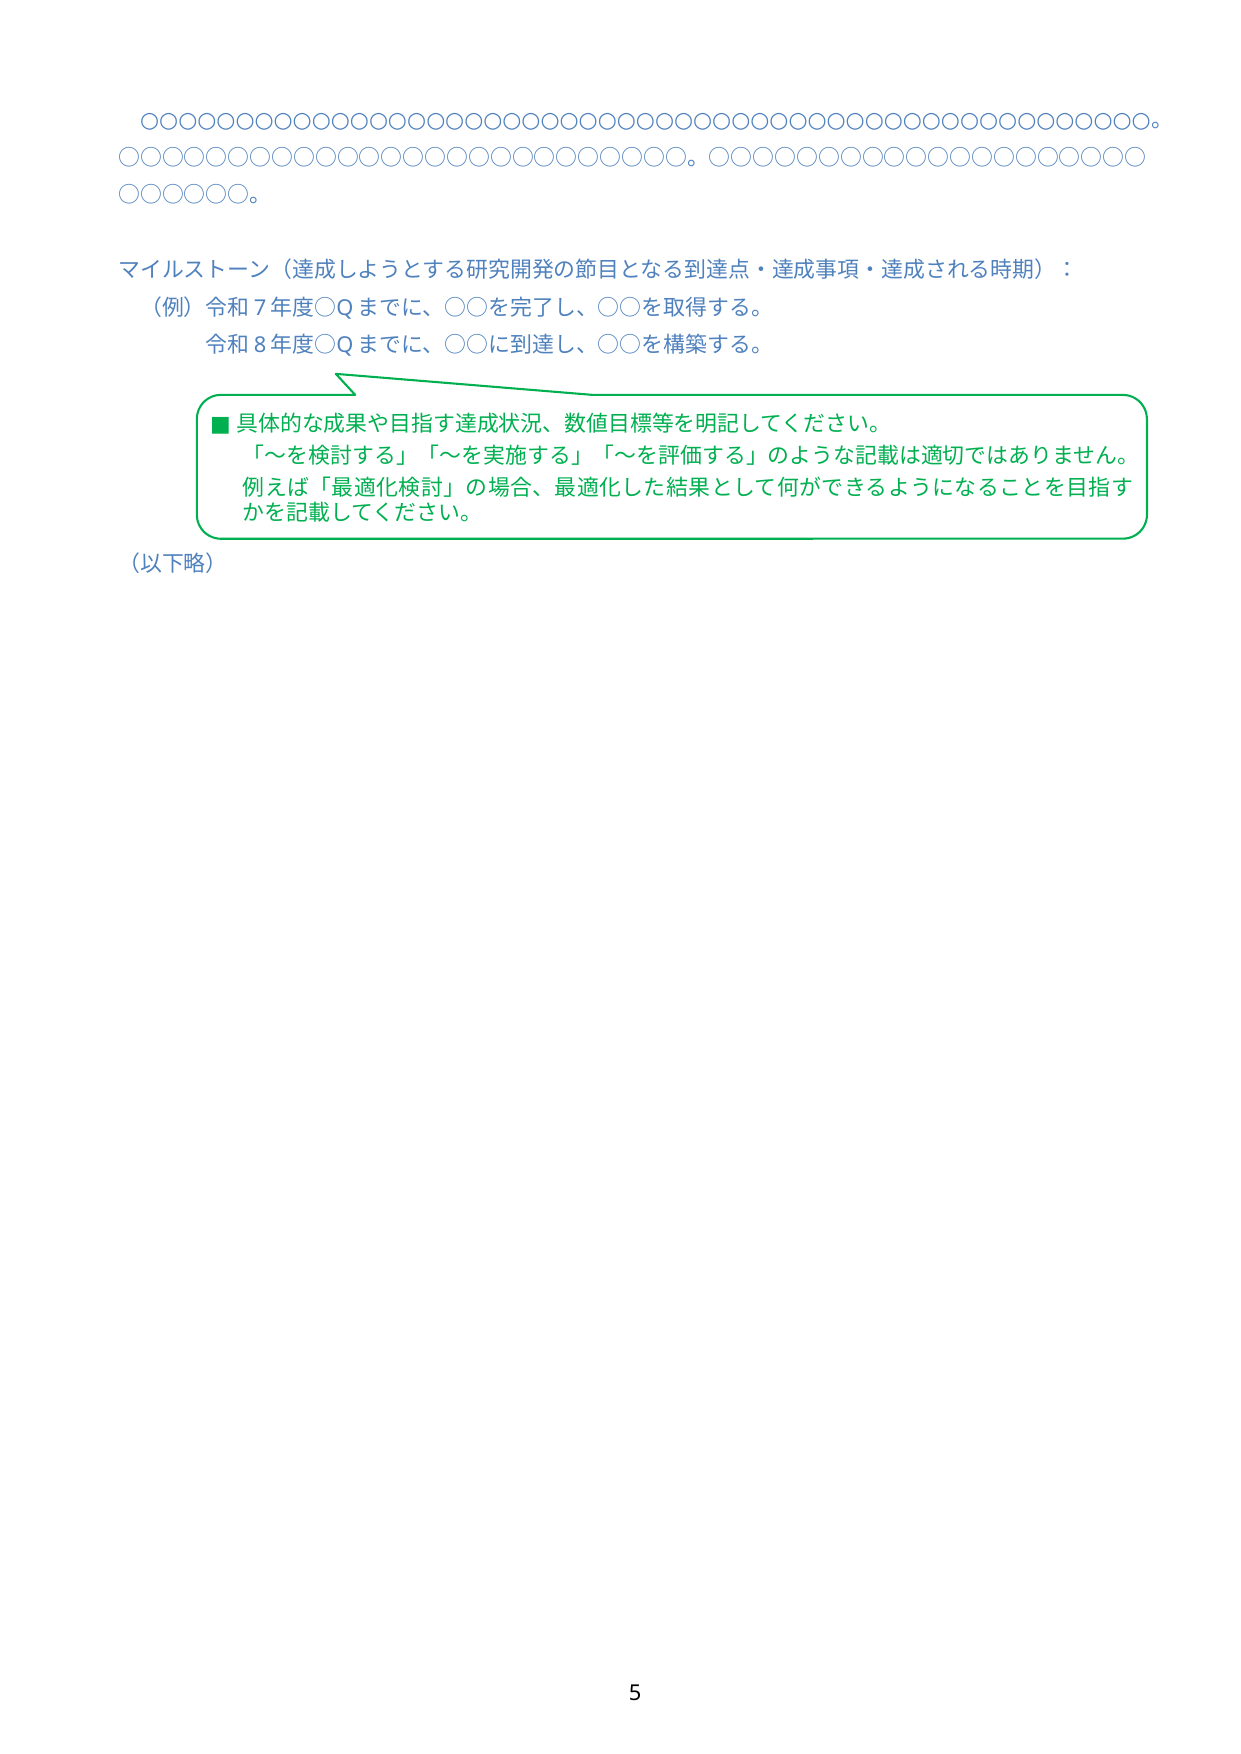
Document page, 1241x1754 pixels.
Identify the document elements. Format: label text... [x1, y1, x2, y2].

text （以下略） [118, 360, 1152, 579]
text （例）令和7年度○Qまでに、○○を完了し、○○を取得する。 [118, 285, 1152, 323]
text マイルストーン（達成しようとする研究開発の節目となる到達点・達成事項・達成される時期）： [118, 248, 1152, 285]
text ○○○○○○○○○○○○○○○○○○○○○○○○○○○○○○○○○○○○○○○○○○○○○○○○○○○○○。○○○○○○○○○○○○○○○○○○○○○○○○○○。○○○○○○○○○○○○○○○○○○○○○○○○○○。 [118, 98, 1152, 210]
text 令和8年度○Qまでに、○○に到達し、○○を構築する。 [118, 323, 1152, 360]
